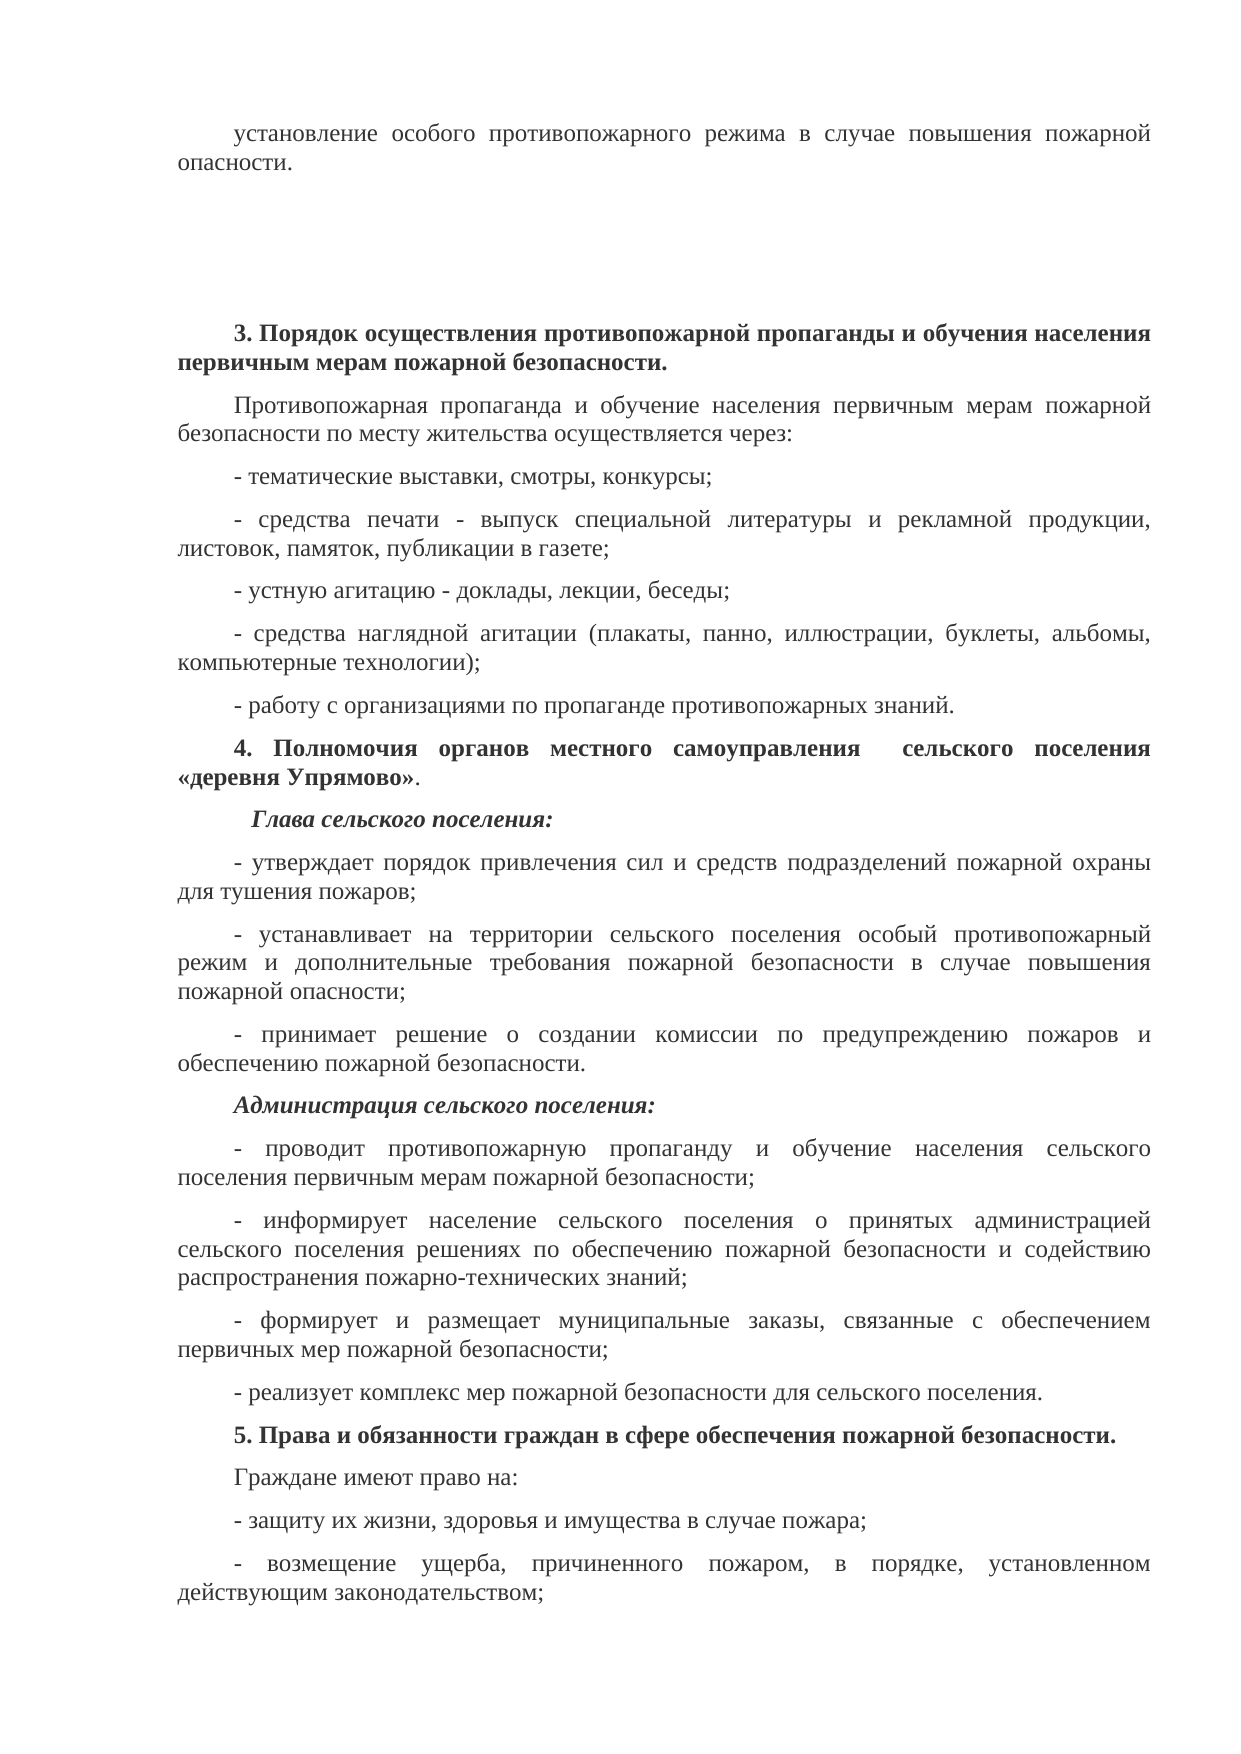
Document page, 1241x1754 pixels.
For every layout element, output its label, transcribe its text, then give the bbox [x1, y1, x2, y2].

text Противопожарная пропаганда и обучение населения первичным мерам пожарной безопасности по месту жительства осуществляется через: [177, 390, 1152, 447]
text - принимает решение о создании комиссии по предупреждению пожаров и обеспечению пожарной безопасности. [177, 1019, 1152, 1077]
text - средства печати - выпуск специальной литературы и рекламной продукции, листовок, памяток, публикации в газете; [177, 504, 1152, 562]
text - средства наглядной агитации (плакаты, панно, иллюстрации, буклеты, альбомы, компьютерные технологии); [177, 618, 1152, 676]
text - реализует комплекс мер пожарной безопасности для сельского поселения. [177, 1377, 1152, 1406]
text - тематические выставки, смотры, конкурсы; [177, 461, 1152, 490]
text - возмещение ущерба, причиненного пожаром, в порядке, установленном действующим законодательством; [177, 1548, 1152, 1606]
text - формирует и размещает муниципальные заказы, связанные с обеспечением первичных мер пожарной безопасности; [177, 1305, 1152, 1363]
text 4. Полномочия органов местного самоуправления сельского поселения «деревня Упрямово». [177, 733, 1152, 790]
text Администрация сельского поселения: [177, 1091, 1152, 1119]
text 5. Права и обязанности граждан в сфере обеспечения пожарной безопасности. [177, 1420, 1152, 1448]
text - информирует население сельского поселения о принятых администрацией сельского поселения решениях по обеспечению пожарной безопасности и содействию распространения пожарно-технических знаний; [177, 1205, 1152, 1291]
text 3. Порядок осуществления противопожарной пропаганды и обучения населения первичным мерам пожарной безопасности. [177, 318, 1152, 376]
text - проводит противопожарную пропаганду и обучение населения сельского поселения первичным мерам пожарной безопасности; [177, 1133, 1152, 1191]
text - защиту их жизни, здоровья и имущества в случае пожара; [177, 1505, 1152, 1534]
text - устанавливает на территории сельского поселения особый противопожарный режим и дополнительные требования пожарной безопасности в случае повышения пожарной опасности; [177, 919, 1152, 1005]
text - утверждает порядок привлечения сил и средств подразделений пожарной охраны для тушения пожаров; [177, 847, 1152, 905]
text Граждане имеют право на: [177, 1462, 1152, 1491]
text Глава сельского поселения: [177, 804, 1152, 833]
text - устную агитацию - доклады, лекции, беседы; [177, 576, 1152, 604]
text установление особого противопожарного режима в случае повышения пожарной опасности. [177, 118, 1152, 176]
text - работу с организациями по пропаганде противопожарных знаний. [177, 690, 1152, 719]
